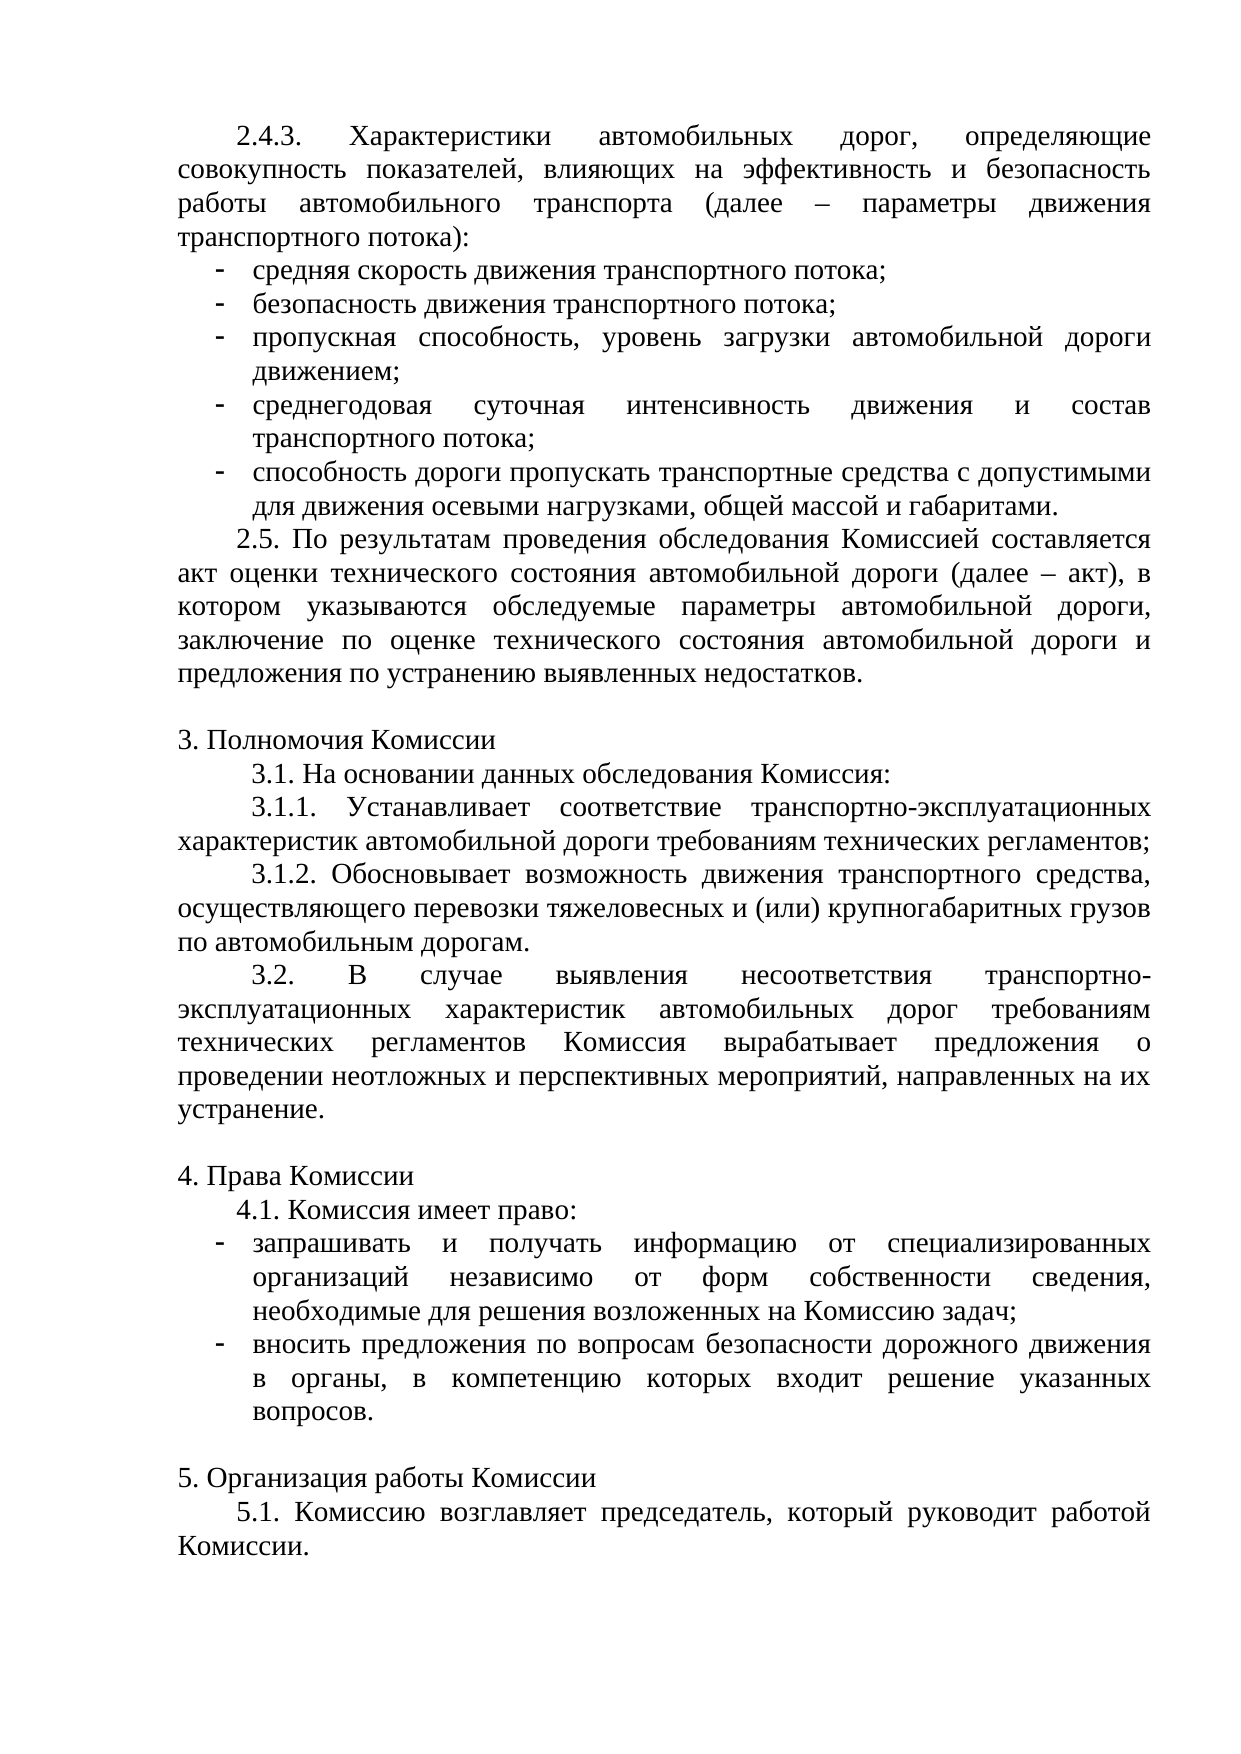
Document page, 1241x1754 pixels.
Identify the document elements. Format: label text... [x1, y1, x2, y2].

text 4.1. Комиссия имеет право: [177, 1192, 1152, 1226]
text 3.2. В случае выявления несоответствия транспортно-эксплуатационных характеристик автомобильных дорог требованиям технических регламентов Комиссия вырабатывает предложения о проведении неотложных и перспективных мероприятий, направленных на их устранение. [177, 957, 1152, 1125]
list средняя скорость движения транспортного потока; [215, 252, 1152, 286]
text 3.1. На основании данных обследования Комиссия: [177, 756, 1152, 789]
text 3.1.2. Обосновывает возможность движения транспортного средства, осуществляющего перевозки тяжеловесных и (или) крупногабаритных грузов по автомобильным дорогам. [177, 857, 1152, 957]
list запрашивать и получать информацию от специализированных организаций независимо от форм собственности сведения, необходимые для решения возложенных на Комиссию задач; [215, 1226, 1152, 1326]
text 5. Организация работы Комиссии [177, 1461, 1152, 1494]
list вносить предложения по вопросам безопасности дорожного движения в органы, в компетенцию которых входит решение указанных вопросов. [215, 1326, 1152, 1427]
list безопасность движения транспортного потока; [215, 286, 1152, 319]
list пропускная способность, уровень загрузки автомобильной дороги движением; [215, 319, 1152, 387]
text 2.5. По результатам проведения обследования Комиссией составляется акт оценки технического состояния автомобильной дороги (далее – акт), в котором указываются обследуемые параметры автомобильной дороги, заключение по оценке технического состояния автомобильной дороги и предложения по устранению выявленных недостатков. [177, 521, 1152, 689]
text 3.1.1. Устанавливает соответствие транспортно-эксплуатационных характеристик автомобильной дороги требованиям технических регламентов; [177, 789, 1152, 857]
text 4. Права Комиссии [177, 1158, 1152, 1192]
text 3. Полномочия Комиссии [177, 722, 1152, 756]
text 5.1. Комиссию возглавляет председатель, который руководит работой Комиссии. [177, 1494, 1152, 1561]
list среднегодовая суточная интенсивность движения и состав транспортного потока; [215, 387, 1152, 454]
text 2.4.3. Характеристики автомобильных дорог, определяющие совокупность показателей, влияющих на эффективность и безопасность работы автомобильного транспорта (далее – параметры движения транспортного потока): [177, 118, 1152, 252]
list способность дороги пропускать транспортные средства с допустимыми для движения осевыми нагрузками, общей массой и габаритами. [215, 454, 1152, 521]
